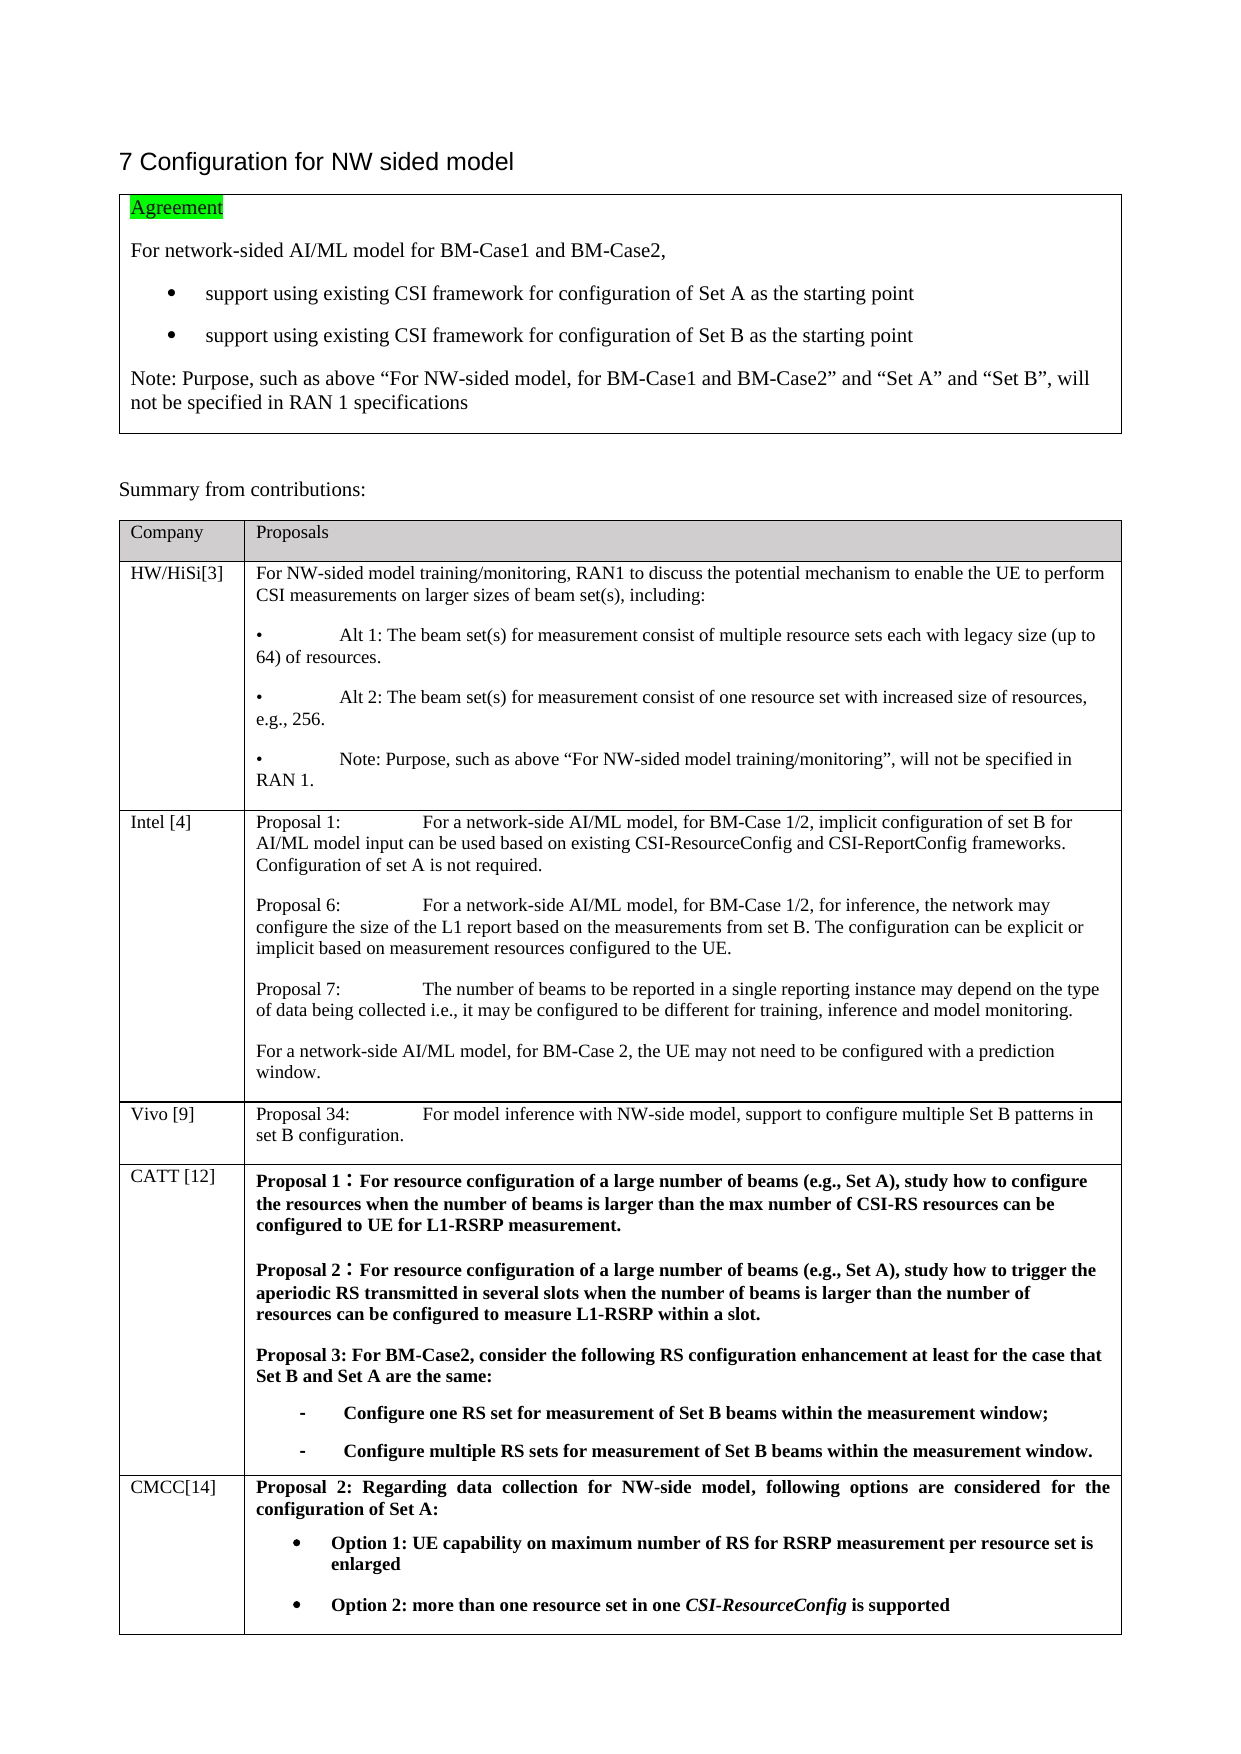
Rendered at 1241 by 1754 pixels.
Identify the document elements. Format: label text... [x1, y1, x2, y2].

subtitle 7 Configuration for NW sided model [118, 147, 1122, 176]
table_cell Vivo [9] [120, 1103, 244, 1164]
table_cell Proposal 1：For resource configuration of a large number of beams (e.g., Set A), study how to configure the resources when the number of beams is larger than the max number of CSI-RS resources can be configured to UE for L1-RSRP measurement. Proposal 2：For resource configuration of a large number of beams (e.g., Set A), study how to trigger the aperiodic RS transmitted in several slots when the number of beams is larger than the number of resources can be configured to measure L1-RSRP within a slot. Proposal 3: For BM-Case2, consider the following RS configuration enhancement at least for the case that Set B and Set A are the same: Configure one RS set for measurement of Set B beams within the measurement window; Configure multiple RS sets for measurement of Set B beams within the measurement window. [245, 1165, 1121, 1475]
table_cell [245, 1476, 1121, 1634]
table_cell For NW-sided model training/monitoring, RAN1 to discuss the potential mechanism to enable the UE to perform CSI measurements on larger sizes of beam set(s), including: • Alt 1: The beam set(s) for measurement consist of multiple resource sets each with legacy size (up to 64) of resources. • Alt 2: The beam set(s) for measurement consist of one resource set with increased size of resources, e.g., 256. • Note: Purpose, such as above “For NW-sided model training/monitoring”, will not be specified in RAN 1. [245, 562, 1121, 810]
table_header Agreement For network-sided AI/ML model for BM-Case1 and BM-Case2, support using existing CSI framework for configuration of Set A as the starting point support using existing CSI framework for configuration of Set B as the starting point Note: Purpose, such as above “For NW-sided model, for BM-Case1 and BM-Case2” and “Set A” and “Set B”, will not be specified in RAN 1 specifications [120, 195, 1121, 433]
table_cell Intel [4] [120, 811, 244, 1101]
table_header Company [120, 521, 244, 561]
text Summary from contributions: [118, 477, 1122, 501]
table_cell Proposal 1: For a network-side AI/ML model, for BM-Case 1/2, implicit configuration of set B for AI/ML model input can be used based on existing CSI-ResourceConfig and CSI-ReportConfig frameworks. Configuration of set A is not required. Proposal 6: For a network-side AI/ML model, for BM-Case 1/2, for inference, the network may configure the size of the L1 report based on the measurements from set B. The configuration can be explicit or implicit based on measurement resources configured to the UE. Proposal 7: The number of beams to be reported in a single reporting instance may depend on the type of data being collected i.e., it may be configured to be different for training, inference and model monitoring. For a network-side AI/ML model, for BM-Case 2, the UE may not need to be configured with a prediction window. [245, 811, 1121, 1101]
table_cell CATT [12] [120, 1165, 244, 1475]
table_header Proposals [245, 521, 1121, 561]
table_cell HW/HiSi[3] [120, 562, 244, 810]
table_cell CMCC[14] [120, 1476, 244, 1634]
table_cell Proposal 34: For model inference with NW-side model, support to configure multiple Set B patterns in set B configuration. [245, 1103, 1121, 1164]
